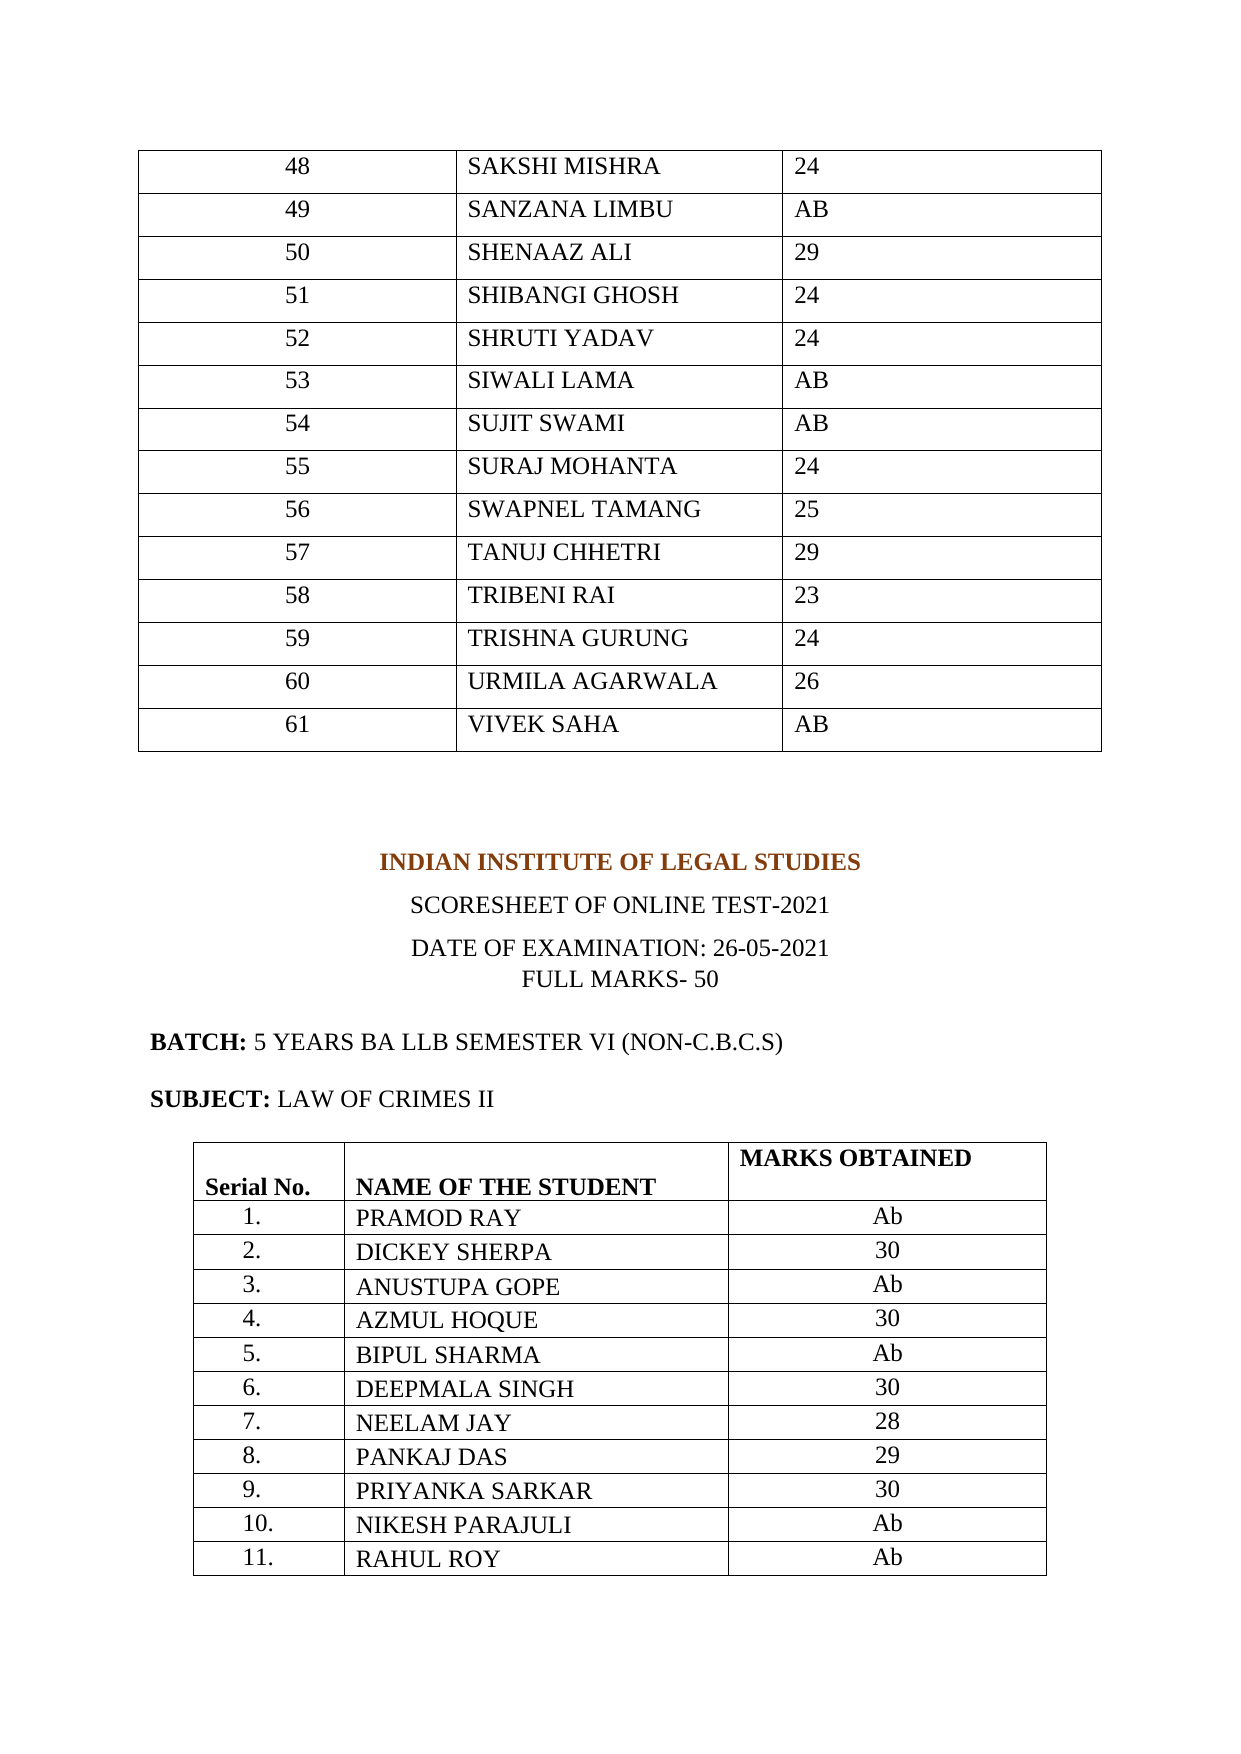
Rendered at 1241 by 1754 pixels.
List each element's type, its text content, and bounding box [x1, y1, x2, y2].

table_cell 30 [729, 1474, 1046, 1507]
table_cell [194, 1440, 344, 1473]
table_cell BIPUL SHARMA [345, 1338, 728, 1371]
table_header MARKS OBTAINED [729, 1143, 1046, 1200]
table_cell AB [783, 409, 1101, 450]
table_cell SHRUTI YADAV [457, 323, 782, 364]
table_cell 59 [139, 623, 456, 665]
table_cell 30 [729, 1304, 1046, 1337]
table_cell 49 [139, 194, 456, 236]
table_cell 56 [139, 494, 456, 536]
table_cell 50 [139, 237, 456, 279]
table_cell 52 [139, 323, 456, 364]
table_cell 53 [139, 366, 456, 407]
table_cell 29 [783, 237, 1101, 279]
table_cell 58 [139, 580, 456, 622]
table_cell AZMUL HOQUE [345, 1304, 728, 1337]
table_cell AB [783, 366, 1101, 407]
table_cell [194, 1474, 344, 1507]
text DATE OF EXAMINATION: 26-05-2021 [150, 933, 1090, 962]
table_cell Ab [729, 1542, 1046, 1575]
table_cell [194, 1201, 344, 1234]
text INDIAN INSTITUTE OF LEGAL STUDIES [150, 847, 1090, 876]
table_cell SANZANA LIMBU [457, 194, 782, 236]
table_cell NIKESH PARAJULI [345, 1508, 728, 1541]
table_cell SAKSHI MISHRA [457, 151, 782, 193]
table_cell PRAMOD RAY [345, 1201, 728, 1234]
text BATCH: 5 YEARS BA LLB SEMESTER VI (NON-C.B.C.S) [150, 1027, 1090, 1055]
table_cell 23 [783, 580, 1101, 622]
text SCORESHEET OF ONLINE TEST-2021 [150, 890, 1090, 919]
table_cell 24 [783, 451, 1101, 493]
table_cell 29 [729, 1440, 1046, 1473]
table_cell 30 [729, 1235, 1046, 1268]
table_cell Ab [729, 1270, 1046, 1302]
table_header Serial No. [194, 1143, 344, 1200]
table_cell [194, 1372, 344, 1405]
table_cell Ab [729, 1508, 1046, 1541]
text FULL MARKS- 50 [150, 964, 1090, 993]
table_cell 24 [783, 623, 1101, 665]
table_cell NEELAM JAY [345, 1406, 728, 1439]
table_cell [194, 1270, 344, 1302]
table_cell [194, 1338, 344, 1371]
table_cell SHENAAZ ALI [457, 237, 782, 279]
table_cell PANKAJ DAS [345, 1440, 728, 1473]
table_cell [194, 1406, 344, 1439]
table_cell 24 [783, 323, 1101, 364]
table_cell SWAPNEL TAMANG [457, 494, 782, 536]
table_cell 24 [783, 280, 1101, 322]
table_cell 54 [139, 409, 456, 450]
table_cell [194, 1304, 344, 1337]
table_cell 51 [139, 280, 456, 322]
table_cell 28 [729, 1406, 1046, 1439]
table_cell Ab [729, 1201, 1046, 1234]
text SUBJECT: LAW OF CRIMES II [150, 1084, 1090, 1113]
table_cell 26 [783, 666, 1101, 708]
table_cell 24 [783, 151, 1101, 193]
table_cell TRISHNA GURUNG [457, 623, 782, 665]
table_cell 30 [729, 1372, 1046, 1405]
table_cell AB [783, 194, 1101, 236]
table_cell TANUJ CHHETRI [457, 537, 782, 579]
table_cell VIVEK SAHA [457, 709, 782, 751]
table_cell AB [783, 709, 1101, 751]
table_cell Ab [729, 1338, 1046, 1371]
table_cell ANUSTUPA GOPE [345, 1270, 728, 1302]
table_cell TRIBENI RAI [457, 580, 782, 622]
table_cell 55 [139, 451, 456, 493]
table_cell [194, 1508, 344, 1541]
table_header NAME OF THE STUDENT [345, 1143, 728, 1200]
table_cell RAHUL ROY [345, 1542, 728, 1575]
table_cell SHIBANGI GHOSH [457, 280, 782, 322]
table_cell SURAJ MOHANTA [457, 451, 782, 493]
table_cell 60 [139, 666, 456, 708]
table_cell 48 [139, 151, 456, 193]
table_cell SUJIT SWAMI [457, 409, 782, 450]
table_cell [194, 1542, 344, 1575]
table_cell SIWALI LAMA [457, 366, 782, 407]
table_cell 25 [783, 494, 1101, 536]
table_cell PRIYANKA SARKAR [345, 1474, 728, 1507]
table_cell DICKEY SHERPA [345, 1235, 728, 1268]
table_cell DEEPMALA SINGH [345, 1372, 728, 1405]
table_cell URMILA AGARWALA [457, 666, 782, 708]
table_cell [194, 1235, 344, 1268]
table_cell 57 [139, 537, 456, 579]
table_cell 29 [783, 537, 1101, 579]
table_cell 61 [139, 709, 456, 751]
